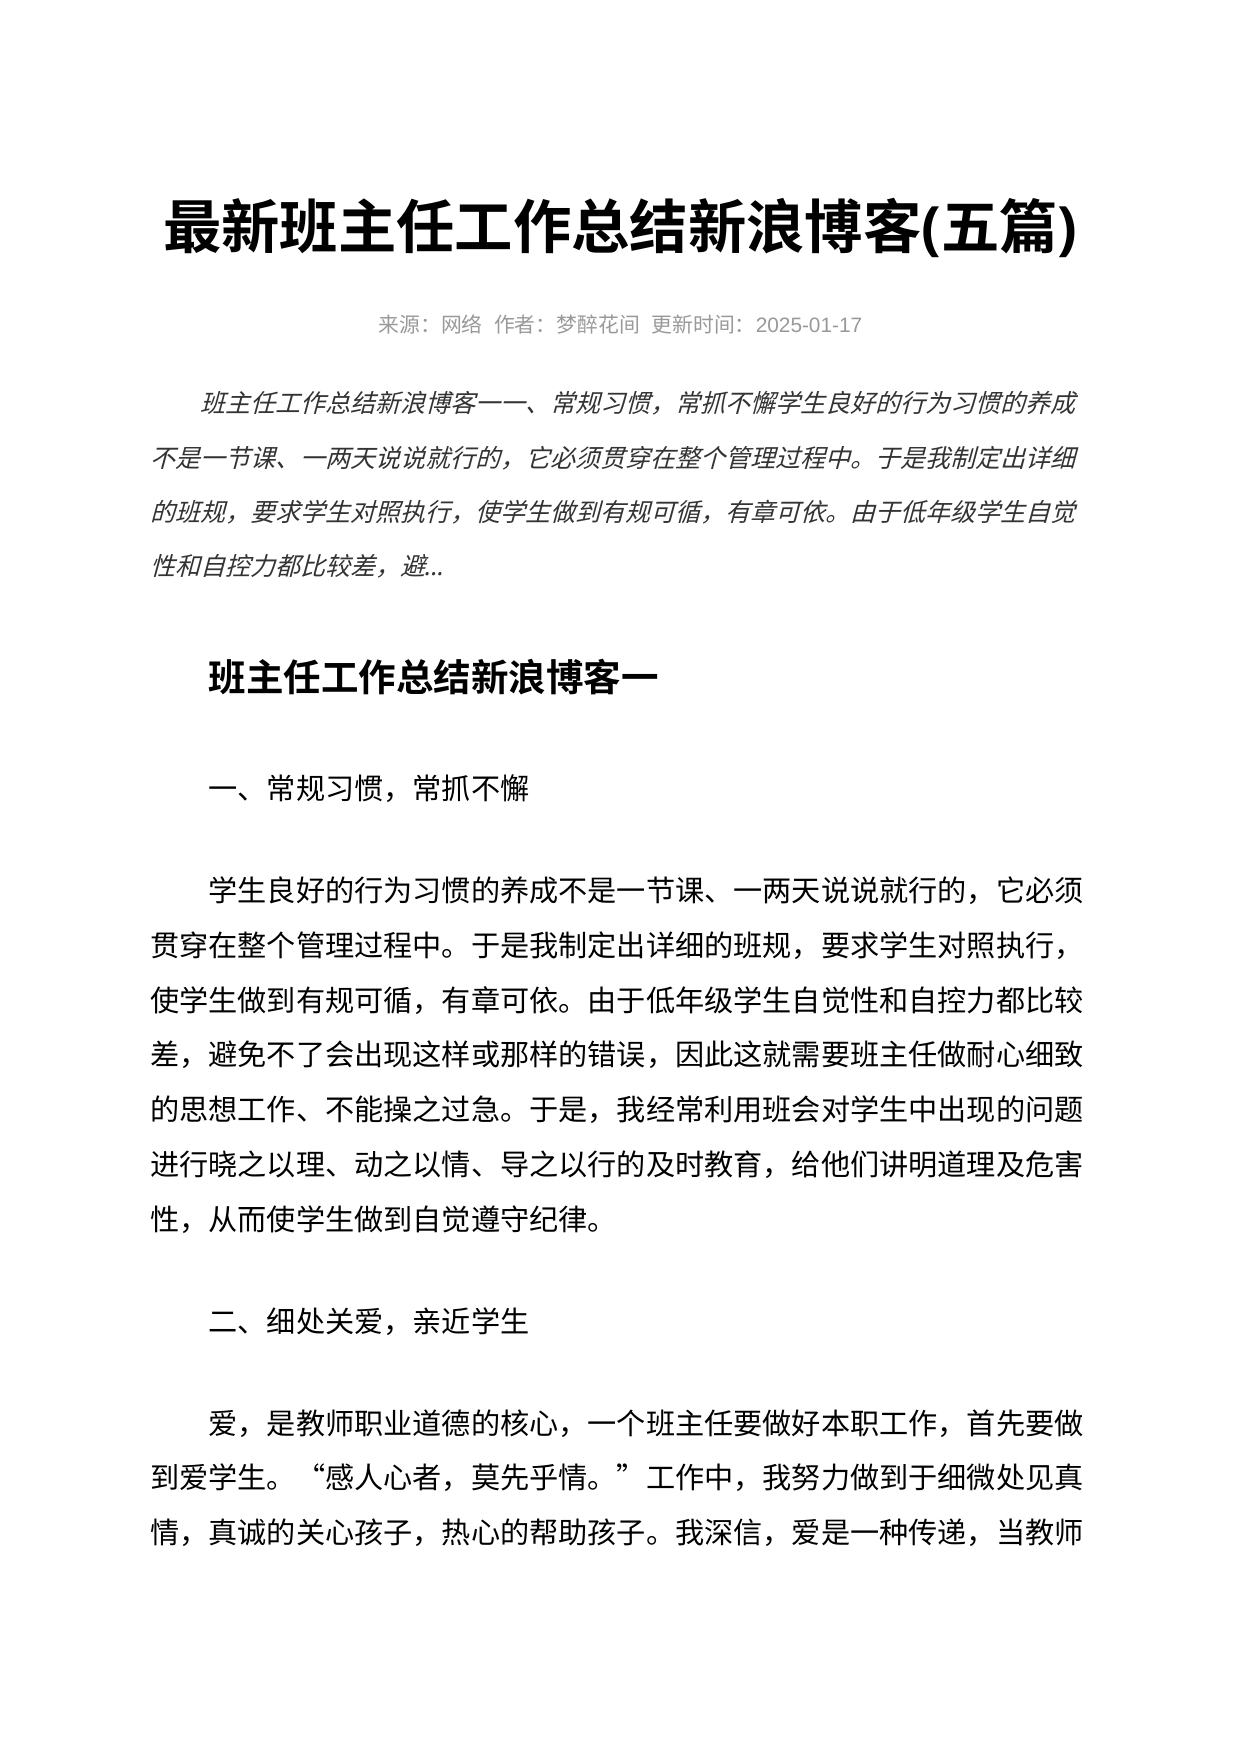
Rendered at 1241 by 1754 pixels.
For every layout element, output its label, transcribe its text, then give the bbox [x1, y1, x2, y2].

text 二、细处关爱，亲近学生 [150, 1298, 1090, 1341]
subtitle 最新班主任工作总结新浪博客(五篇) [150, 181, 1090, 266]
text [150, 1400, 1090, 1552]
text 班主任工作总结新浪博客一一、常规习惯，常抓不懈学生良好的行为习惯的养成不是一节课、一两天说说就行的，它必须贯穿在整个管理过程中。于是我制定出详细的班规，要求学生对照执行，使学生做到有规可循，有章可依。由于低年级学生自觉性和自控力都比较差，避... [150, 384, 1090, 583]
text 一、常规习惯，常抓不懈 [150, 766, 1090, 808]
text 学生良好的行为习惯的养成不是一节课、一两天说说就行的，它必须贯穿在整个管理过程中。于是我制定出详细的班规，要求学生对照执行，使学生做到有规可循，有章可依。由于低年级学生自觉性和自控力都比较差，避免不了会出现这样或那样的错误，因此这就需要班主任做耐心细致的思想工作、不能操之过急。于是，我经常利用班会对学生中出现的问题进行晓之以理、动之以情、导之以行的及时教育，给他们讲明道理及危害性，从而使学生做到自觉遵守纪律。 [150, 867, 1090, 1239]
text 来源：网络 作者：梦醉花间 更新时间：2025-01-17 [150, 313, 1090, 337]
text 班主任工作总结新浪博客一 [150, 648, 1090, 702]
